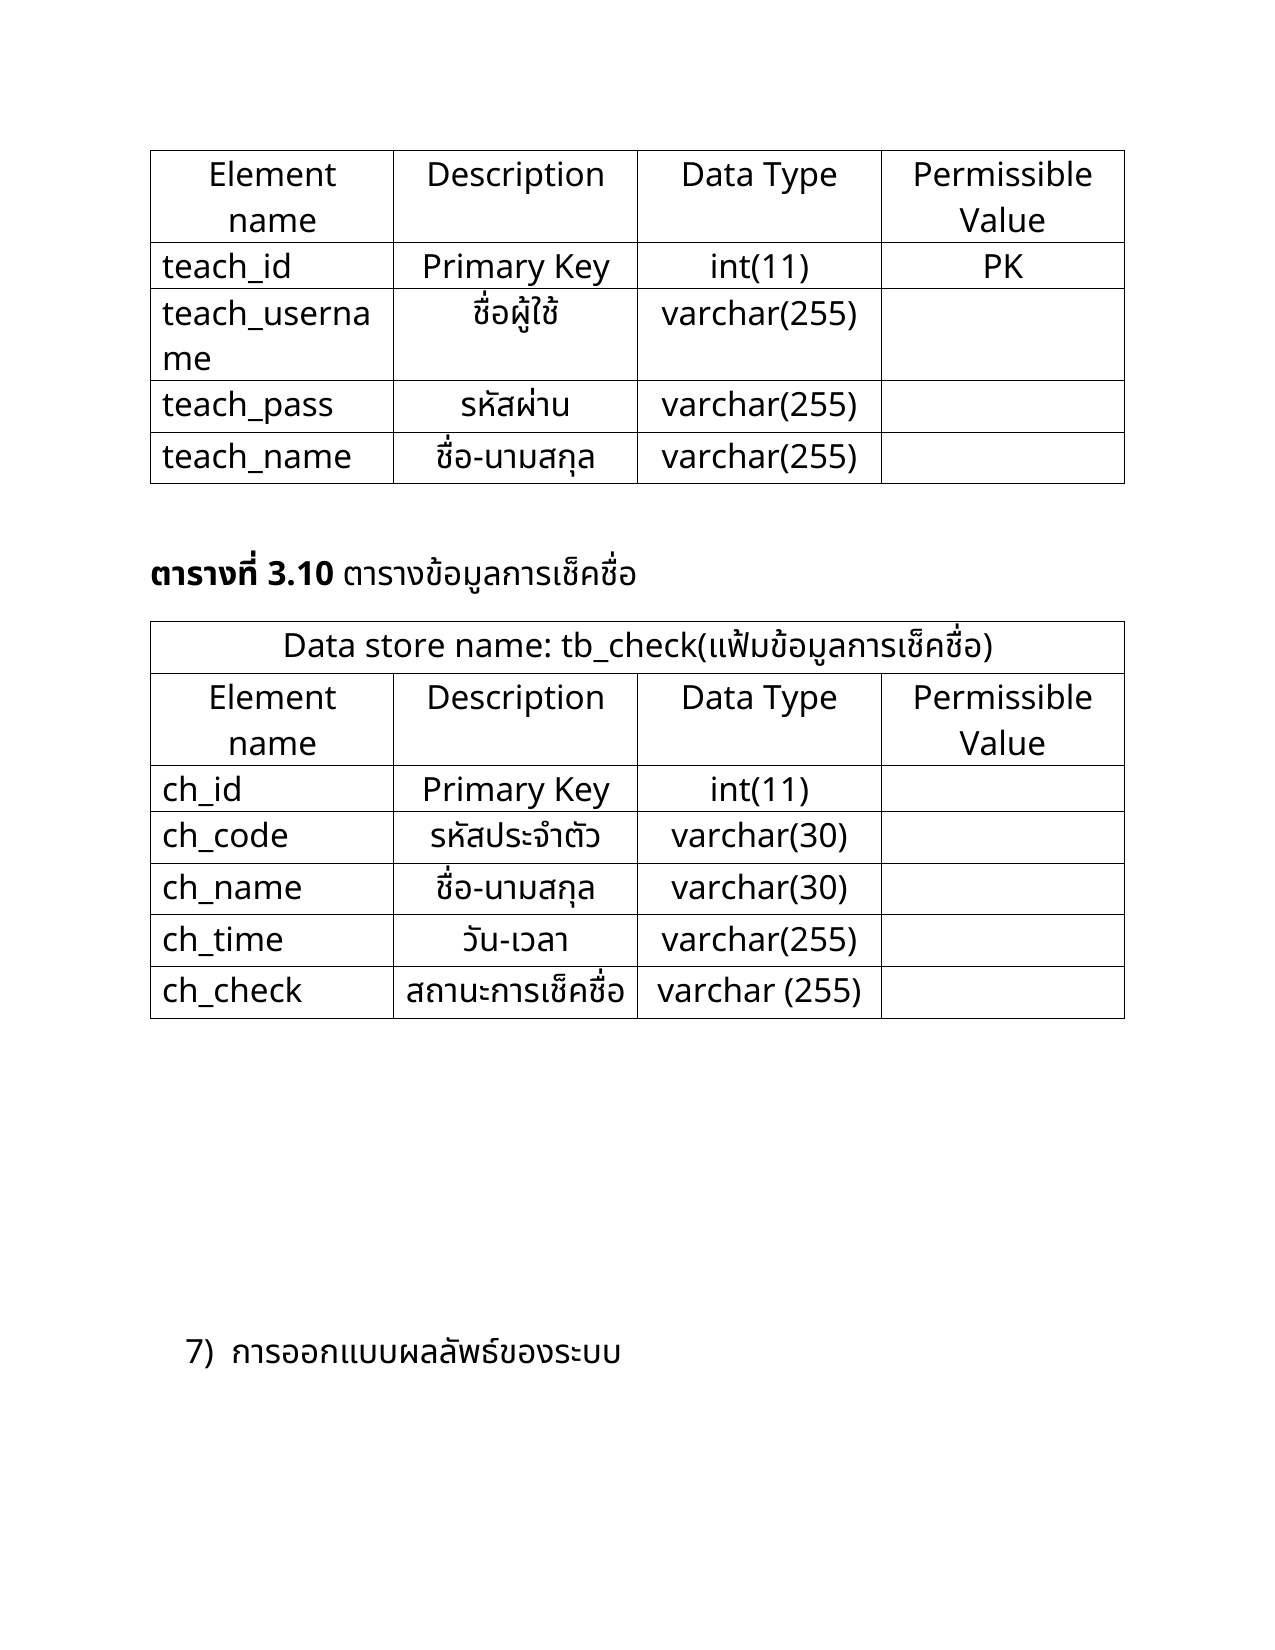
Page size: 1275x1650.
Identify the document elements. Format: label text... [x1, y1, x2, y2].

table_cell วัน-เวลา [394, 915, 637, 966]
table_cell [882, 967, 1124, 1017]
table_cell [882, 381, 1124, 432]
table_cell [882, 915, 1124, 966]
table_cell int(11) [638, 243, 881, 288]
table_cell int(11) [638, 766, 881, 811]
table_cell Data Type [638, 151, 881, 242]
table_cell ชื่อ-นามสกุล [394, 433, 637, 483]
table_cell teach_name [151, 433, 393, 483]
table_cell รหัสผ่าน [394, 381, 637, 432]
table_cell [882, 289, 1124, 380]
table_cell Element name [151, 151, 393, 242]
table_cell varchar(30) [638, 812, 881, 863]
table_cell สถานะการเช็คชื่อ [394, 967, 637, 1017]
text 7) การออกแบบผลลัพธ์ของระบบ [150, 1328, 1125, 1378]
table_cell teach_pass [151, 381, 393, 432]
table_cell teach_id [151, 243, 393, 288]
table_cell ch_name [151, 864, 393, 914]
table_cell varchar(255) [638, 381, 881, 432]
text ตารางที่ 3.10 ตารางข้อมูลการเช็คชื่อ [150, 550, 1125, 601]
table_cell ชื่อ-นามสกุล [394, 864, 637, 914]
table_cell ch_id [151, 766, 393, 811]
table_cell Description [394, 674, 637, 765]
table_cell Description [394, 151, 637, 242]
table_cell Primary Key [394, 766, 637, 811]
table_cell Primary Key [394, 243, 637, 288]
table_cell teach_username [151, 289, 393, 380]
table_cell Permissible Value [882, 674, 1124, 765]
table_cell varchar (255) [638, 967, 881, 1017]
table_cell ch_code [151, 812, 393, 863]
table_cell Element name [151, 674, 393, 765]
table_cell varchar(255) [638, 433, 881, 483]
table_cell รหัสประจำตัว [394, 812, 637, 863]
table_cell [882, 766, 1124, 811]
table_cell varchar(255) [638, 289, 881, 380]
table_cell [882, 864, 1124, 914]
table_cell ch_check [151, 967, 393, 1017]
table_cell [882, 812, 1124, 863]
table_cell Data Type [638, 674, 881, 765]
table_cell Permissible Value [882, 151, 1124, 242]
table_cell [882, 433, 1124, 483]
table_cell ch_time [151, 915, 393, 966]
table_cell varchar(255) [638, 915, 881, 966]
table_cell varchar(30) [638, 864, 881, 914]
table_cell ชื่อผู้ใช้ [394, 289, 637, 380]
table_header Data store name: tb_check(แฟ้มข้อมูลการเช็คชื่อ) [151, 622, 1124, 673]
table_cell PK [882, 243, 1124, 288]
